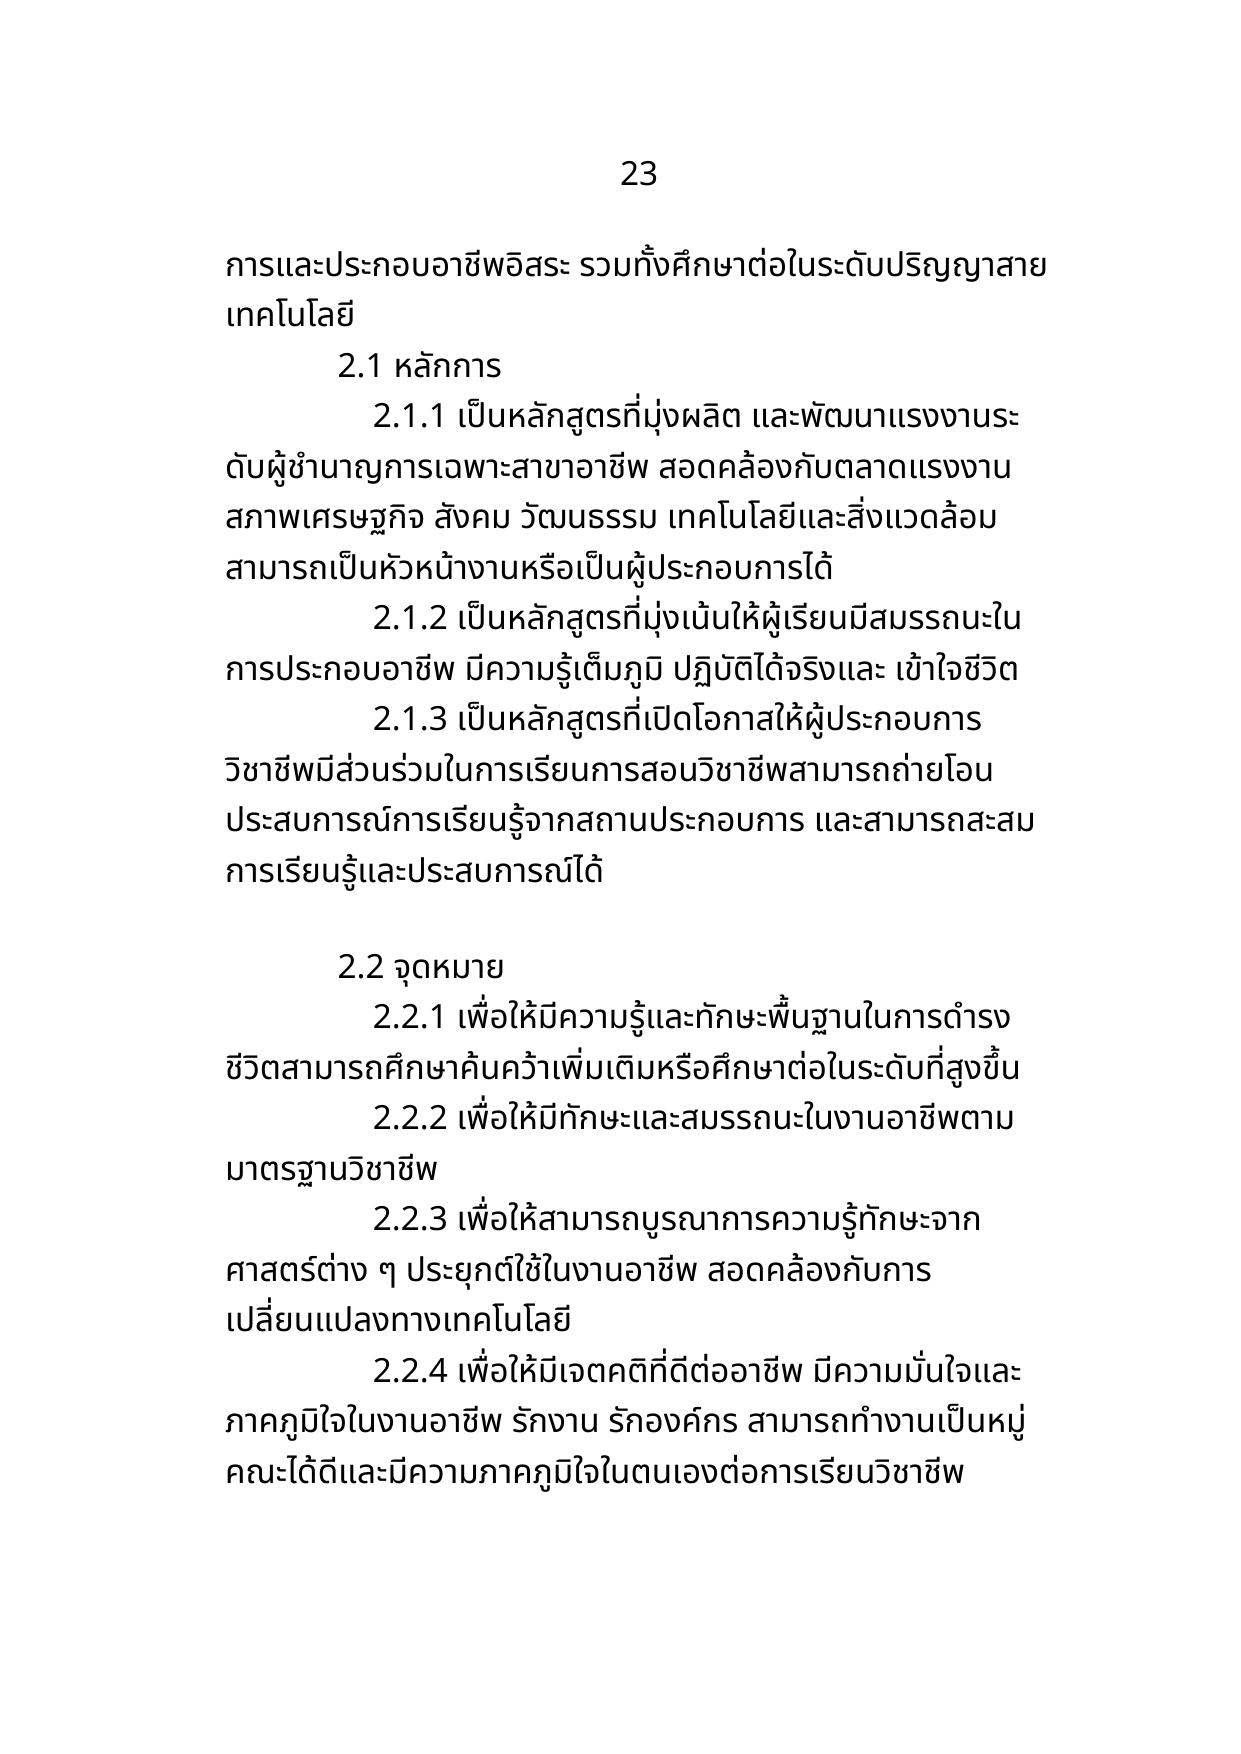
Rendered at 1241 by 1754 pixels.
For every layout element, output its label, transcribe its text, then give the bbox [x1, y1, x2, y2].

text 2.1 หลักการ [225, 342, 1053, 392]
text 2.2 จุดหมาย [225, 942, 1053, 993]
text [225, 241, 1053, 342]
text 2.2.3 เพื่อให้สามารถบูรณาการความรู้ทักษะจากศาสตร์ต่าง ๆ ประยุกต์ใช้ในงานอาชีพ สอดคล้องกับการเปลี่ยนแปลงทางเทคโนโลยี 2.2.4 เพื่อให้มีเจตคติที่ดีต่ออาชีพ มีความมั่นใจและภาคภูมิใจในงานอาชีพ รักงาน รักองค์กร สามารถทํางานเป็นหมู่คณะได้ดีและมีความภาคภูมิใจในตนเองต่อการเรียนวิชาชีพ [225, 1195, 1053, 1498]
text 2.1.1 เป็นหลักสูตรที่มุ่งผลิต และพัฒนาแรงงานระดับผู้ชํานาญการเฉพาะสาขาอาชีพ สอดคล้องกับตลาดแรงงาน สภาพเศรษฐกิจ สังคม วัฒนธรรม เทคโนโลยีและสิ่งแวดล้อม สามารถเป็นหัวหน้างานหรือเป็นผู้ประกอบการได้ 2.1.2 เป็นหลักสูตรที่มุ่งเน้นให้ผู้เรียนมีสมรรถนะในการประกอบอาชีพ มีความรู้เต็มภูมิ ปฏิบัติได้จริงและ เข้าใจชีวิต 2.1.3 เป็นหลักสูตรที่เปิดโอกาสให้ผู้ประกอบการวิชาชีพมีส่วนร่วมในการเรียนการสอนวิชาชีพสามารถถ่ายโอนประสบการณ์การเรียนรู้จากสถานประกอบการ และสามารถสะสมการเรียนรู้และประสบการณ์ได้ [225, 392, 1053, 897]
text 2.2.2 เพื่อให้มีทักษะและสมรรถนะในงานอาชีพตามมาตรฐานวิชาชีพ [225, 1094, 1053, 1195]
text 2.2.1 เพื่อให้มีความรู้และทักษะพื้นฐานในการดํารงชีวิตสามารถศึกษาค้นคว้าเพิ่มเติมหรือศึกษาต่อในระดับที่สูงขึ้น [225, 993, 1053, 1094]
